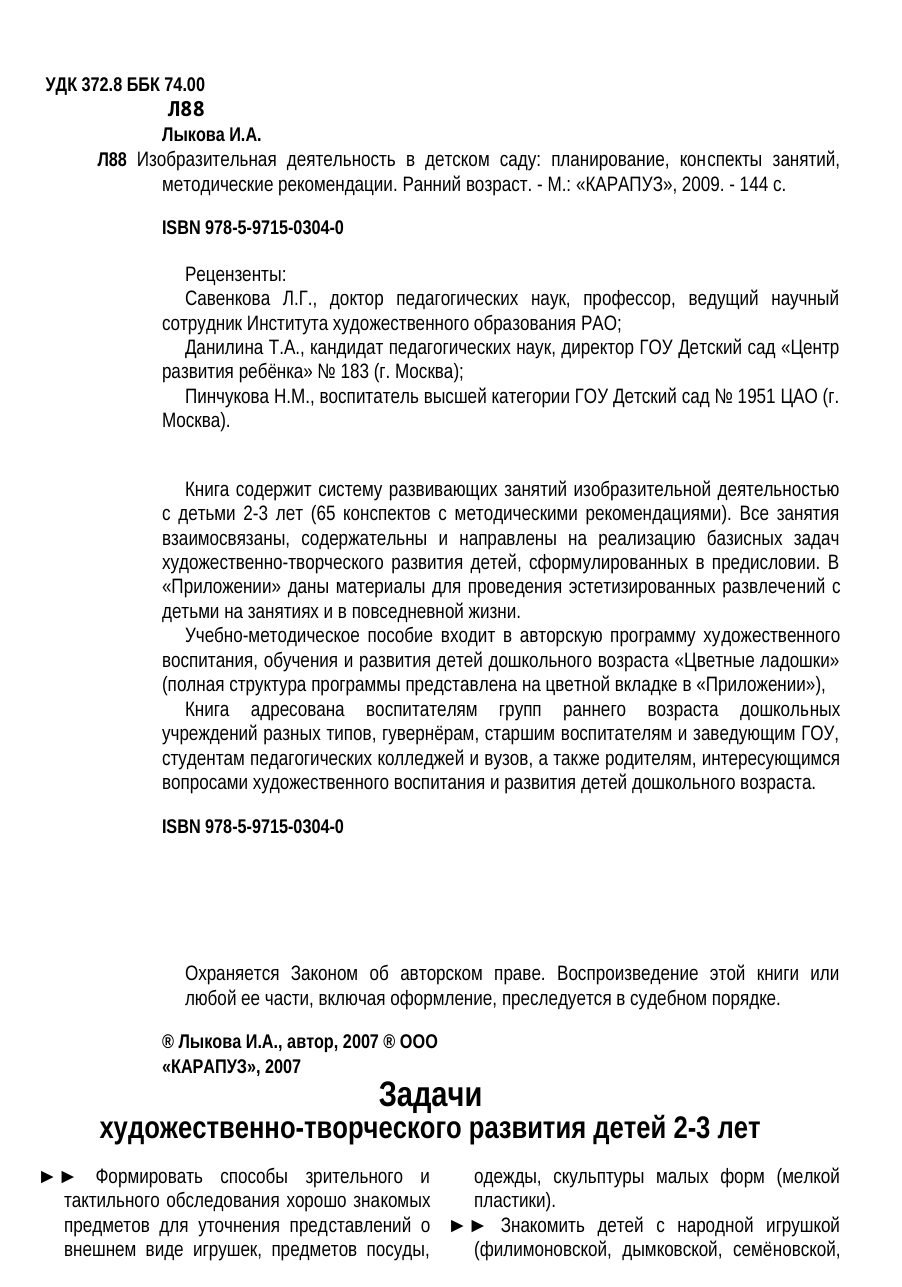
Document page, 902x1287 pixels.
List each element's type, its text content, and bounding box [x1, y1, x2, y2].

text художественно-творческого развития детей 2-3 лет [37, 1114, 824, 1145]
text ISBN 978-5-9715-0304-0 [162, 219, 840, 239]
text Книга содержит систему развивающих занятий изобразительной деятельностью с детьми 2-3 лет (65 конспектов с методическими рекомендациями). Все занятия взаимосвязаны, содержательны и направлены на реализацию базисных задач художественно-творческого развития детей, сформулированных в предисловии. В «Приложении» даны материалы для проведения эстетизированных развлечений с детьми на занятиях и в повседневной жизни. [162, 476, 840, 623]
text ►► Формировать способы зрительного и тактильного обследования хорошо знакомых предметов для уточнения представлений о внешнем виде игрушек, предметов посуды, одежды, скульптуры малых форм (мелкой пластики). [37, 1164, 430, 1262]
text ® Лыкова И.А., автор, 2007 ® ООО «КАРАПУЗ», 2007 [162, 1028, 484, 1078]
text Пинчукова Н.М., воспитатель высшей категории ГОУ Детский сад № 1951 ЦАО (г. Москва). [162, 384, 840, 433]
text Задачи [37, 1078, 824, 1114]
text ISBN 978-5-9715-0304-0 [162, 817, 840, 837]
text Лыкова И.А. [162, 121, 840, 146]
text ►► Формировать способы зрительного и тактильного обследования хорошо знакомых предметов для уточнения представлений о внешнем виде игрушек, предметов посуды, одежды, скульптуры малых форм (мелкой пластики). [447, 1164, 840, 1213]
text Учебно-методическое пособие входит в авторскую программу художественного воспитания, обучения и развития детей дошкольного возраста «Цветные ладошки» (полная структура программы представлена на цветной вкладке в «Приложении»), [162, 623, 840, 697]
text Рецензенты: [185, 261, 840, 286]
text УДК 372.8 ББК 74.00 Л88 [37, 71, 205, 121]
text Книга адресована воспитателям групп раннего возраста дошкольных учреждений разных типов, гувернёрам, старшим воспитателям и заведующим ГОУ, студентам педагогических колледжей и вузов, а также родителям, интересующимся вопросами художественного воспитания и развития детей дошкольного возраста. [162, 697, 840, 795]
text Савенкова Л.Г., доктор педагогических наук, профессор, ведущий научный сотрудник Института художественного образования РАО; [162, 286, 840, 335]
text Охраняется Законом об авторском праве. Воспроизведение этой книги или любой ее части, включая оформление, преследуется в судебном порядке. [185, 961, 840, 1010]
text Данилина Т.А., кандидат педагогических наук, директор ГОУ Детский сад «Центр развития ребёнка» № 183 (г. Москва); [162, 335, 840, 384]
text Л88 Изобразительная деятельность в детском саду: планирование, конспекты занятий, методические рекомендации. Ранний возраст. - М.: «КАРАПУЗ», 2009. - 144 с. [97, 146, 840, 196]
